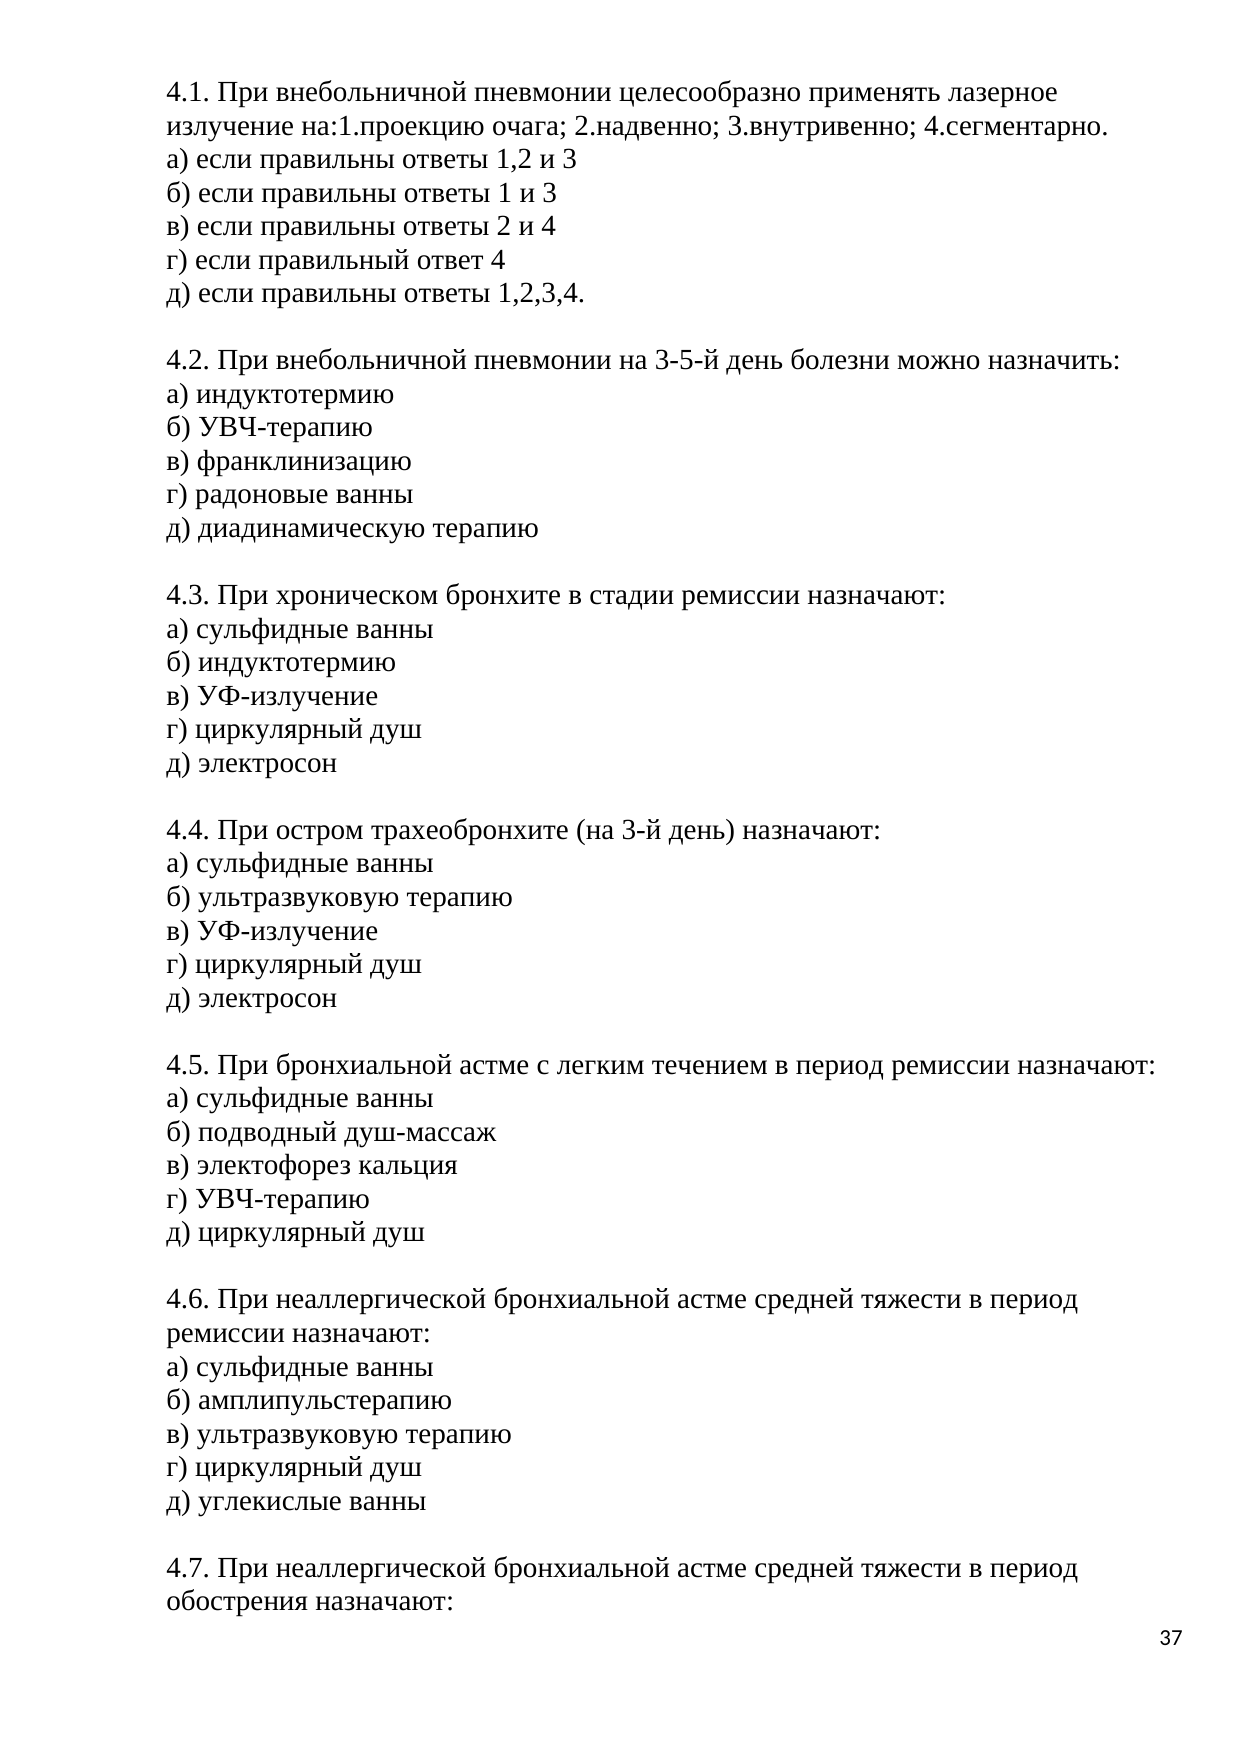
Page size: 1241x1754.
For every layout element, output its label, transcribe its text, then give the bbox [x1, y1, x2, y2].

text д) если правильны ответы 1,2,3,4. [166, 275, 1182, 309]
text 4.7. При неаллергической бронхиальной астме средней тяжести в период обострения назначают: [166, 1550, 1182, 1617]
text д) циркулярный душ [166, 1214, 1182, 1248]
text а) индуктотермию [166, 376, 1182, 409]
text д) электросон [166, 980, 1182, 1013]
text б) УВЧ-терапию [166, 409, 1182, 443]
text б) если правильны ответы 1 и 3 [166, 175, 1182, 208]
text б) амплипульстерапию [166, 1382, 1182, 1416]
text 4.5. При бронхиальной астме с легким течением в период ремиссии назначают: [166, 1047, 1182, 1080]
text а) сульфидные ванны [166, 611, 1182, 644]
text а) сульфидные ванны [166, 1349, 1182, 1382]
text а) сульфидные ванны [166, 846, 1182, 879]
text 4.1. При внебольничной пневмонии целесообразно применять лазерное излучение на:1.проекцию очага; 2.надвенно; 3.внутривенно; 4.сегментарно. [166, 74, 1182, 141]
text г) УВЧ-терапию [166, 1181, 1182, 1214]
text б) ультразвуковую терапию [166, 879, 1182, 913]
text б) индуктотермию [166, 644, 1182, 678]
text д) углекислые ванны [166, 1483, 1182, 1516]
text д) диадинамическую терапию [166, 510, 1182, 544]
text г) циркулярный душ [166, 946, 1182, 980]
text 4.3. При хроническом бронхите в стадии ремиссии назначают: [166, 577, 1182, 611]
text 4.2. При внебольничной пневмонии на 3-5-й день болезни можно назначить: [166, 342, 1182, 376]
text в) УФ-излучение [166, 913, 1182, 946]
text г) циркулярный душ [166, 711, 1182, 745]
text г) циркулярный душ [166, 1449, 1182, 1483]
text г) если правильный ответ 4 [166, 242, 1182, 275]
text г) радоновые ванны [166, 477, 1182, 510]
text в) если правильны ответы 2 и 4 [166, 208, 1182, 242]
text а) сульфидные ванны [166, 1080, 1182, 1114]
text д) электросон [166, 745, 1182, 778]
text 4.4. При остром трахеобронхите (на 3-й день) назначают: [166, 812, 1182, 846]
text в) ультразвуковую терапию [166, 1416, 1182, 1449]
text 4.6. При неаллергической бронхиальной астме средней тяжести в период ремиссии назначают: [166, 1282, 1182, 1349]
text в) франклинизацию [166, 443, 1182, 477]
text в) УФ-излучение [166, 678, 1182, 711]
text б) подводный душ-массаж [166, 1114, 1182, 1147]
text а) если правильны ответы 1,2 и 3 [166, 141, 1182, 175]
text в) электофорез кальция [166, 1147, 1182, 1181]
